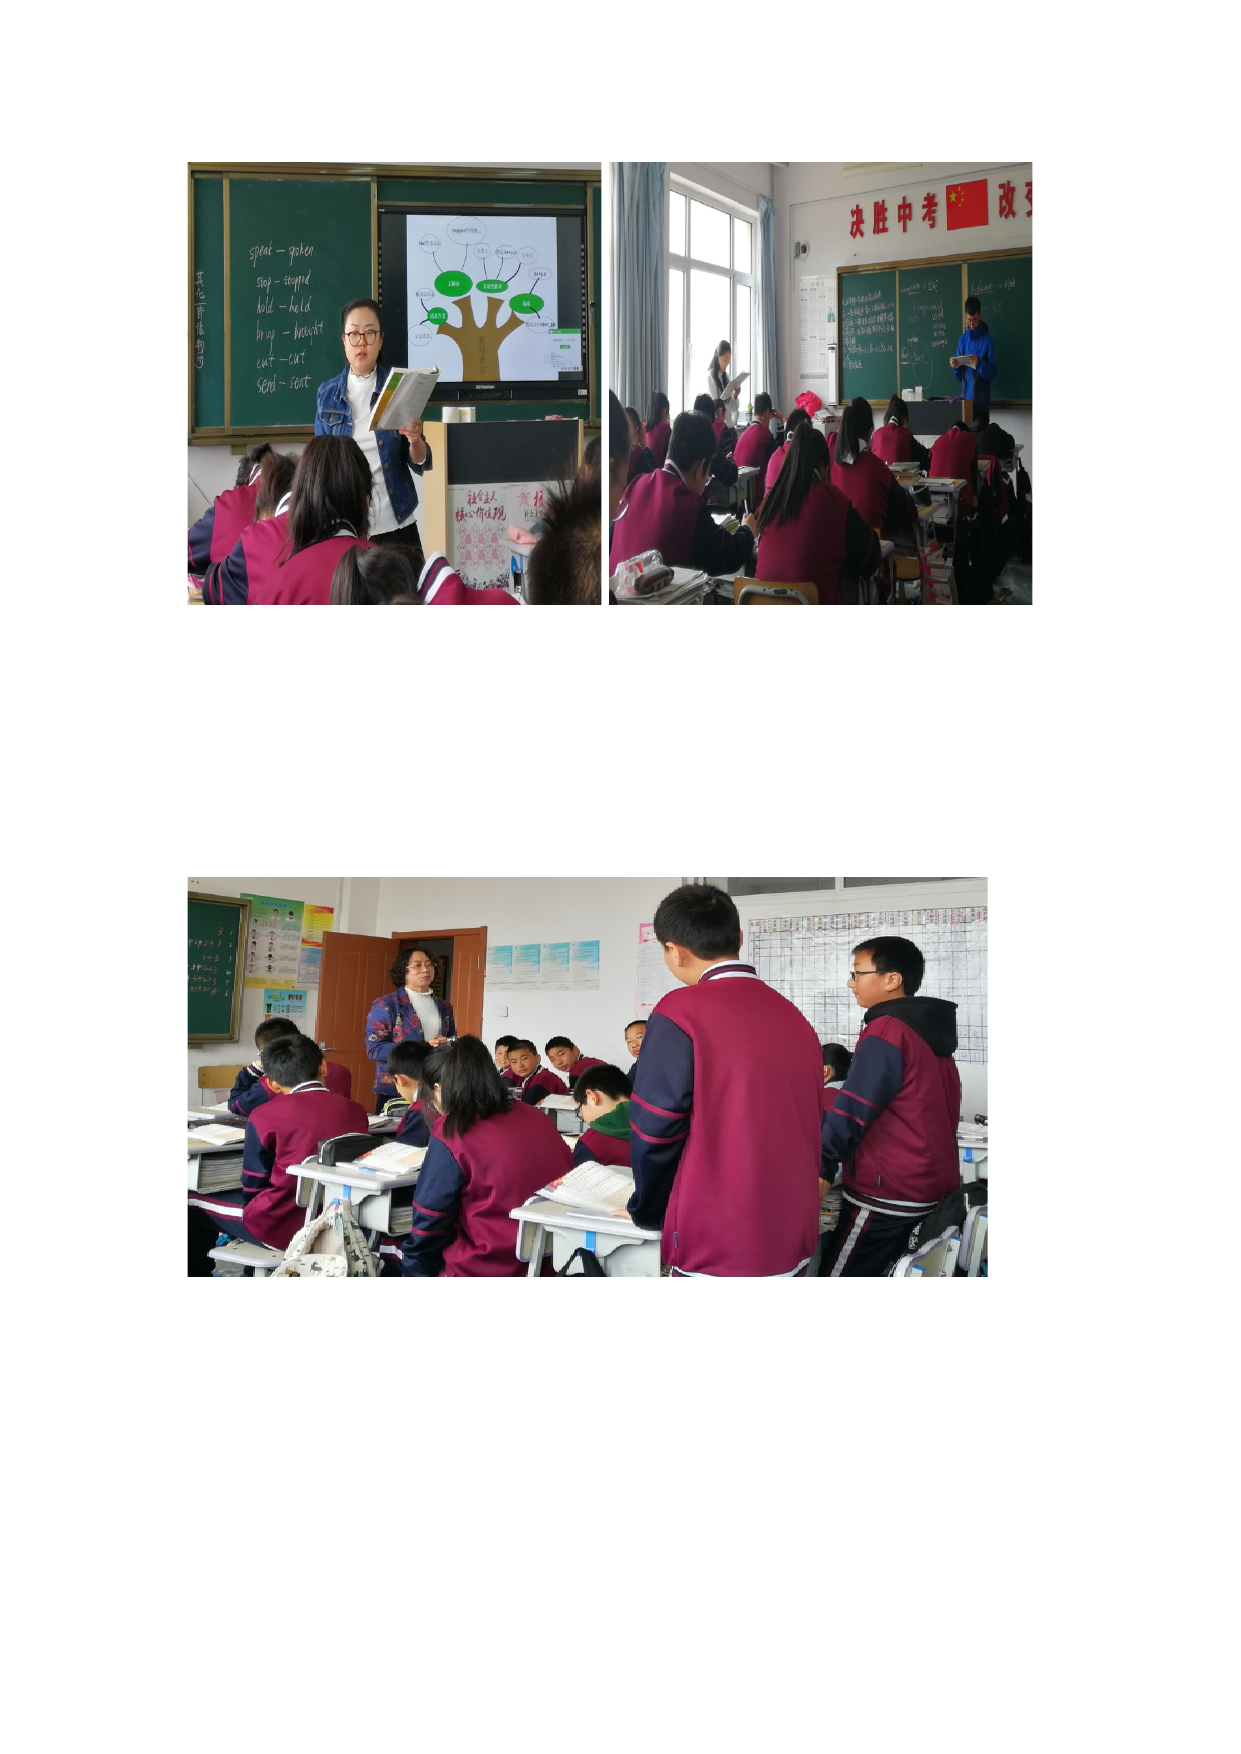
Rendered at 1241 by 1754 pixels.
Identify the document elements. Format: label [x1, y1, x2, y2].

picture [187, 162, 602, 605]
picture [187, 877, 988, 1277]
picture [609, 162, 1033, 605]
